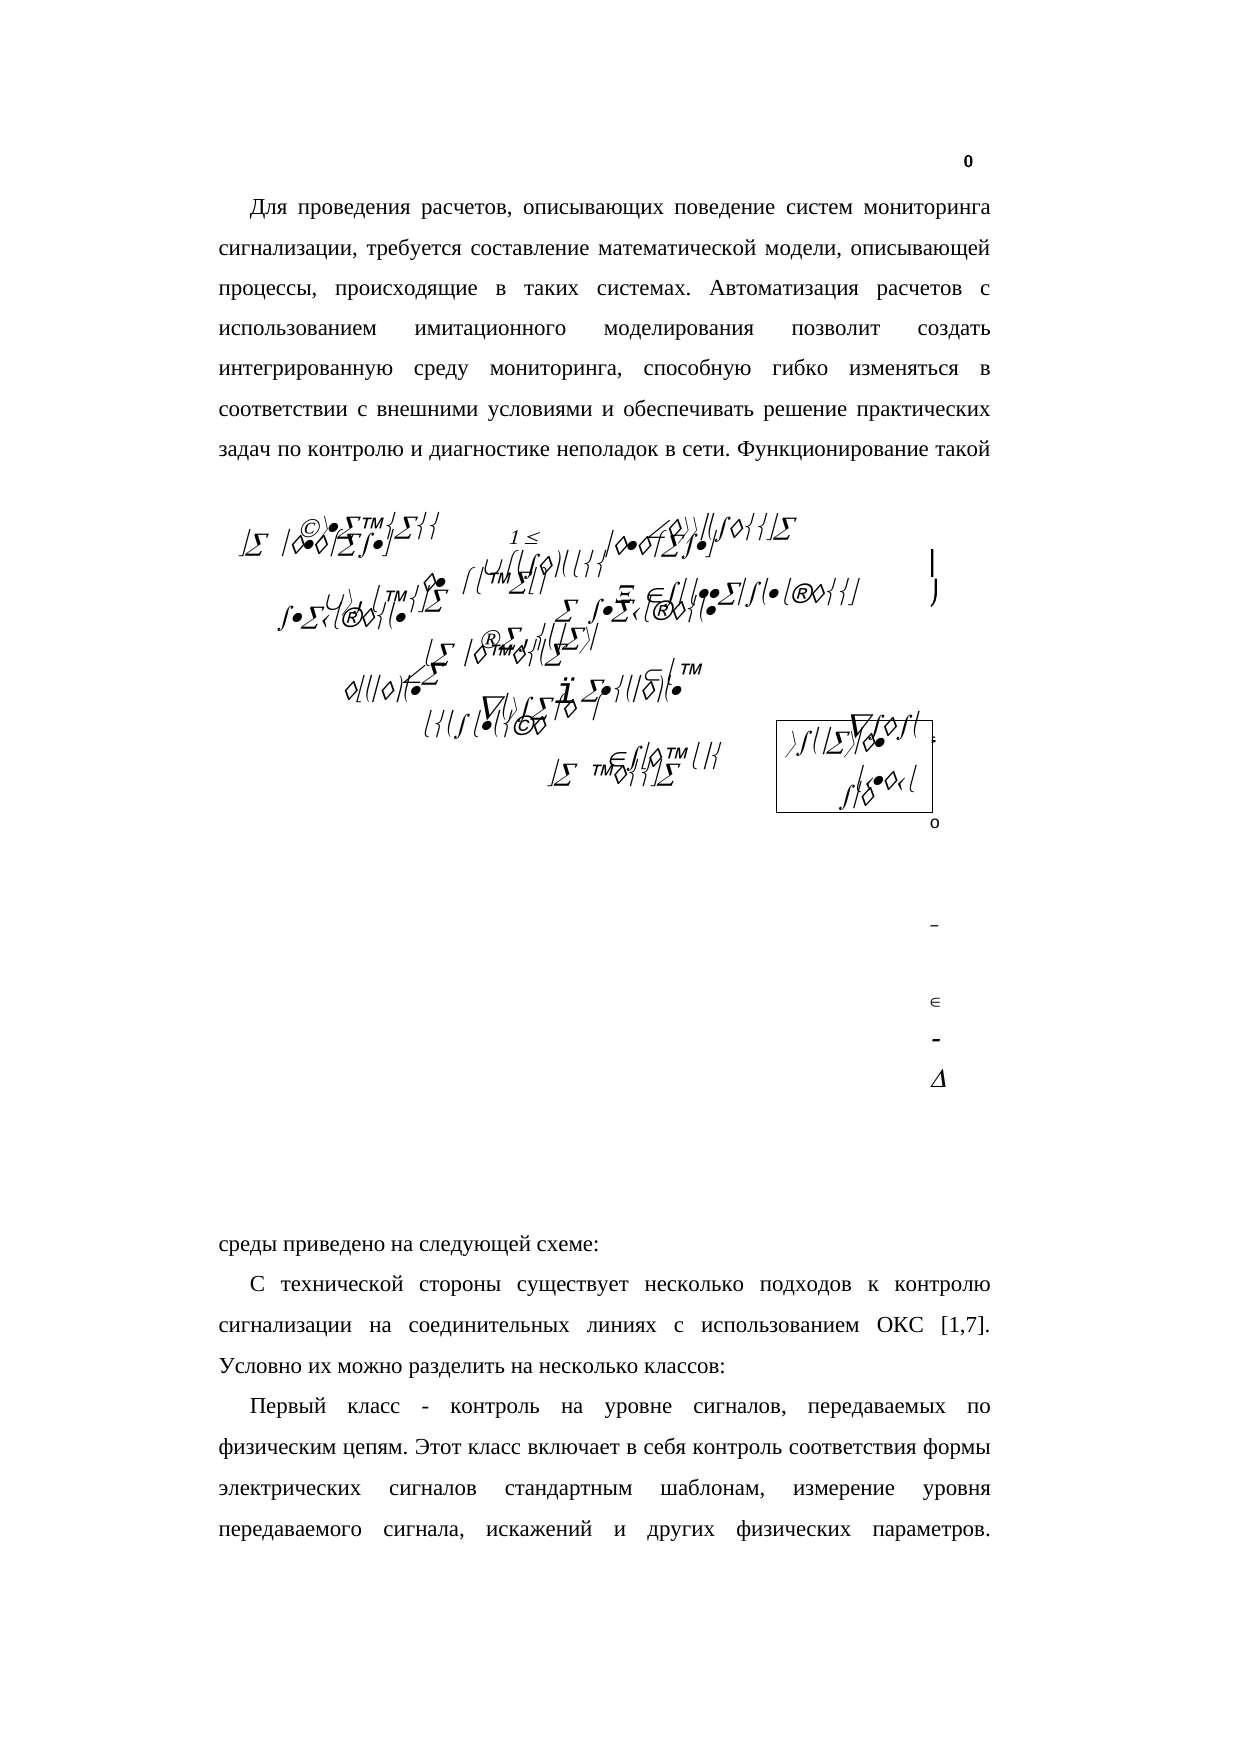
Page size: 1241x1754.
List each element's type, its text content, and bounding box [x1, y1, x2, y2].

text С технической стороны существует несколько подходов к контролю сигнализации на соединительных линиях с использованием ОКС [1,7]. Условно их можно разделить на несколько классов: [218, 1259, 992, 1381]
text Для проведения расчетов, описывающих поведение систем мониторинга сигнализации, требуется составление математической модели, описывающей процессы, происходящие в таких системах. Автоматизация расчетов с использованием имитационного моделирования позволит создать интегрированную среду мониторинга, способную гибко изменяться в соответствии с внешними условиями и обеспечивать решение практических задач по контролю и диагностике неполадок в сети. Функционирование такой среды приведено на следующей схеме: [218, 182, 992, 1259]
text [218, 1381, 992, 1544]
